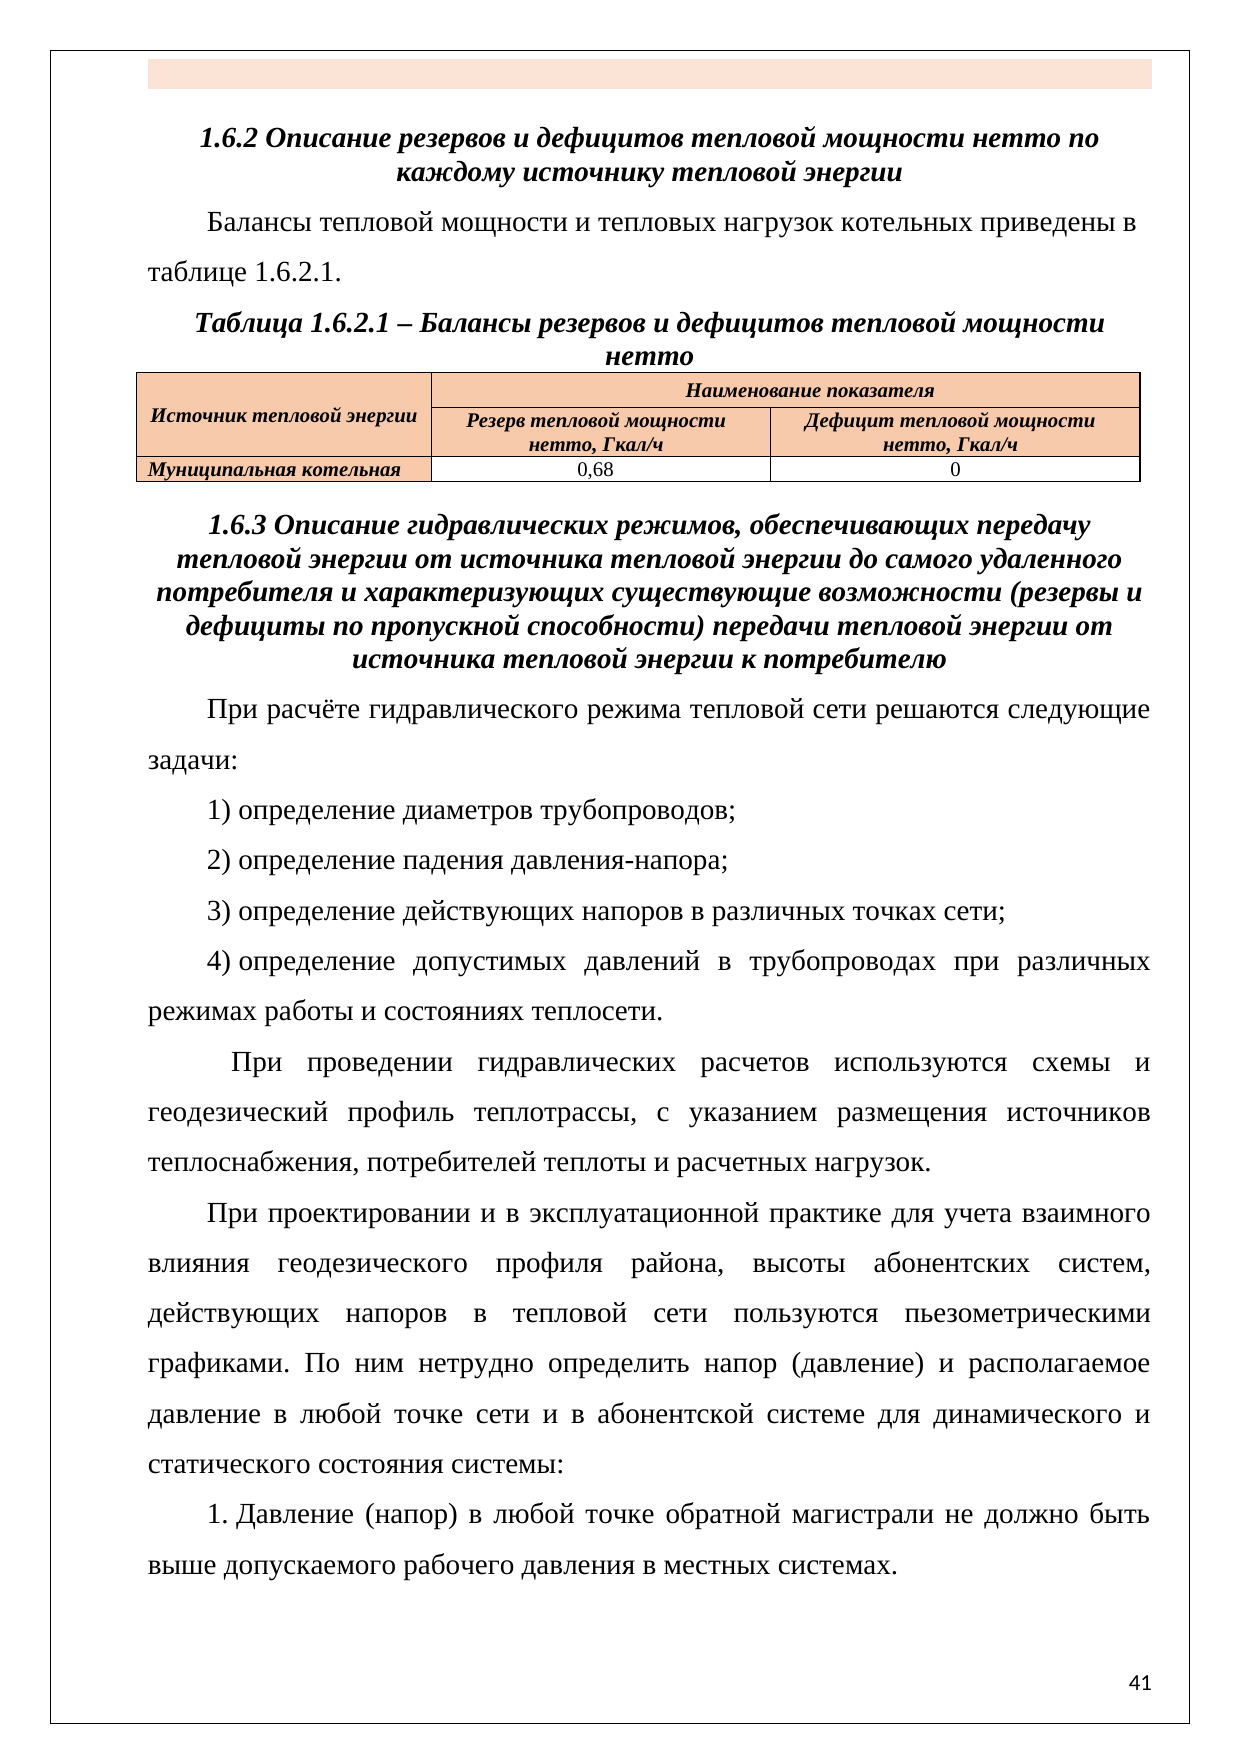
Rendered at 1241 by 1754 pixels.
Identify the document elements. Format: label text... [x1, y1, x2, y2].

table_cell 0,68 [432, 457, 770, 481]
text 1. Давление (напор) в любой точке обратной магистрали не должно быть выше допускаемого рабочего давления в местных системах. [148, 1497, 1152, 1580]
text 1.6.2 Описание резервов и дефицитов тепловой мощности нетто по каждому источнику тепловой энергии [148, 121, 1152, 188]
text При проектировании и в эксплуатационной практике для учета взаимного влияния геодезического профиля района, высоты абонентских систем, действующих напоров в тепловой сети пользуются пьезометрическими графиками. По ним нетрудно определить напор (давление) и располагаемое давление в любой точке сети и в абонентской системе для динамического и статического состояния системы: [148, 1195, 1152, 1480]
text 2) определение падения давления-напора; [148, 842, 1152, 876]
text 4) определение допустимых давлений в трубопроводах при различных режимах работы и состояниях теплосети. [148, 943, 1152, 1027]
table_cell Муниципальная котельная [137, 457, 431, 481]
text При проведении гидравлических расчетов используются схемы и геодезический профиль теплотрассы, с указанием размещения источников теплоснабжения, потребителей теплоты и расчетных нагрузок. [148, 1044, 1152, 1178]
table_cell 0 [771, 457, 1139, 481]
text 1) определение диаметров трубопроводов; [148, 792, 1152, 826]
text 1.6.3 Описание гидравлических режимов, обеспечивающих передачу тепловой энергии от источника тепловой энергии до самого удаленного потребителя и характеризующих существующие возможности (резервы и дефициты по пропускной способности) передачи тепловой энергии от источника тепловой энергии к потребителю [148, 507, 1152, 675]
text При расчёте гидравлического режима тепловой сети решаются следующие задачи: [148, 692, 1152, 775]
text Таблица 1.6.2.1 – Балансы резервов и дефицитов тепловой мощности нетто [148, 305, 1152, 372]
table_header Наименование показателя [432, 373, 1139, 407]
table_header Источник тепловой энергии [137, 373, 431, 456]
text Балансы тепловой мощности и тепловых нагрузок котельных приведены в таблице 1.6.2.1. [148, 204, 1152, 288]
table_cell Дефицит тепловой мощности нетто, Гкал/ч [771, 408, 1139, 456]
table_cell Резерв тепловой мощности нетто, Гкал/ч [432, 408, 770, 456]
text 3) определение действующих напоров в различных точках сети; [148, 893, 1152, 926]
